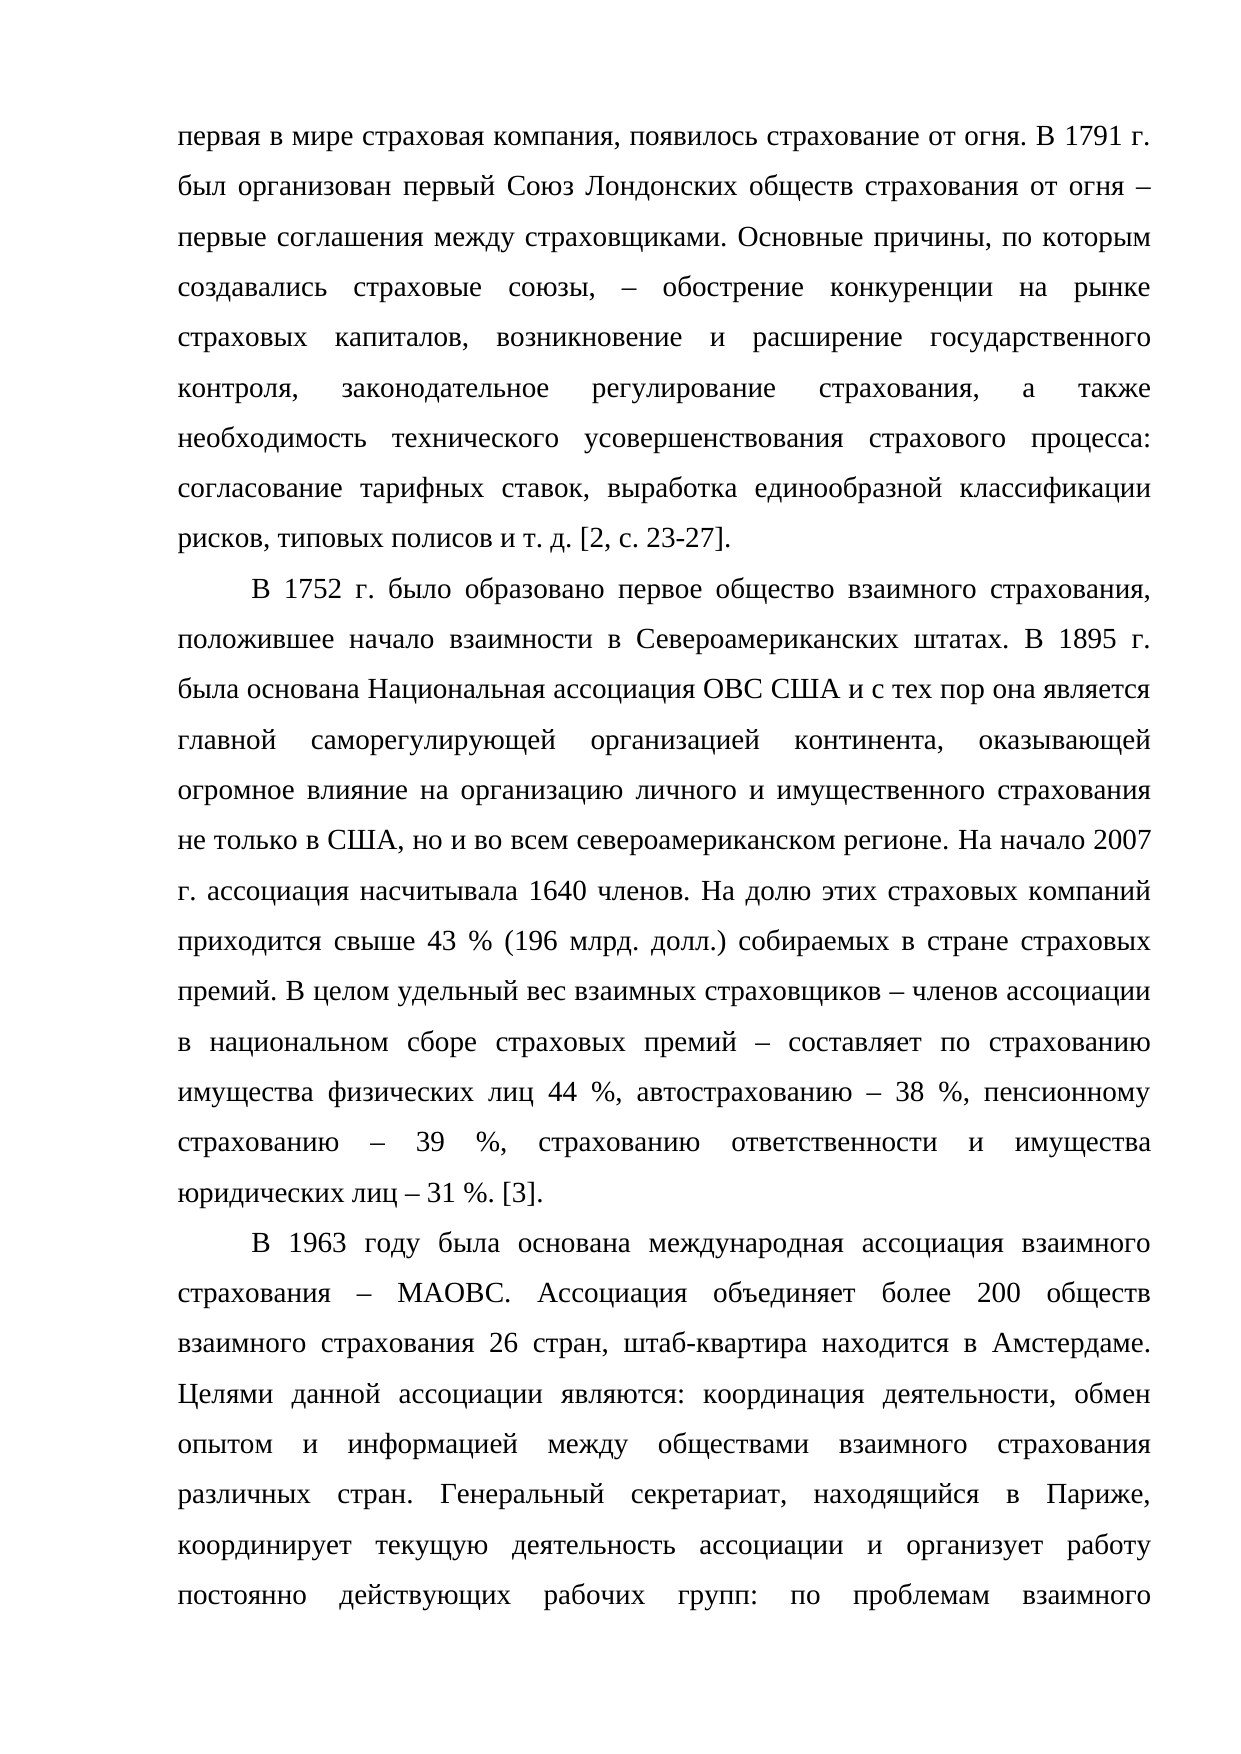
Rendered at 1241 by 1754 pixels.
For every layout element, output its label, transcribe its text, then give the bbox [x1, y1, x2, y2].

text В 1752 г. было образовано первое общество взаимного страхования, положившее начало взаимности в Североамериканских штатах. В 1895 г. была основана Национальная ассоциация ОВС США и с тех пор она является главной саморегулирующей организацией континента, оказывающей огромное влияние на организацию личного и имущественного страхования не только в США, но и во всем североамериканском регионе. На начало 2007 г. ассоциация насчитывала 1640 членов. На долю этих страховых компаний приходится свыше 43 % (196 млрд. долл.) собираемых в стране страховых премий. В целом удельный вес взаимных страховщиков – членов ассоциации в национальном сборе страховых премий – составляет по страхованию имущества физических лиц 44 %, автострахованию – 38 %, пенсионному страхованию – 39 %, страхованию ответственности и имущества юридических лиц – 31 %. [3]. [177, 571, 1152, 1208]
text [177, 1225, 1152, 1611]
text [177, 118, 1152, 554]
